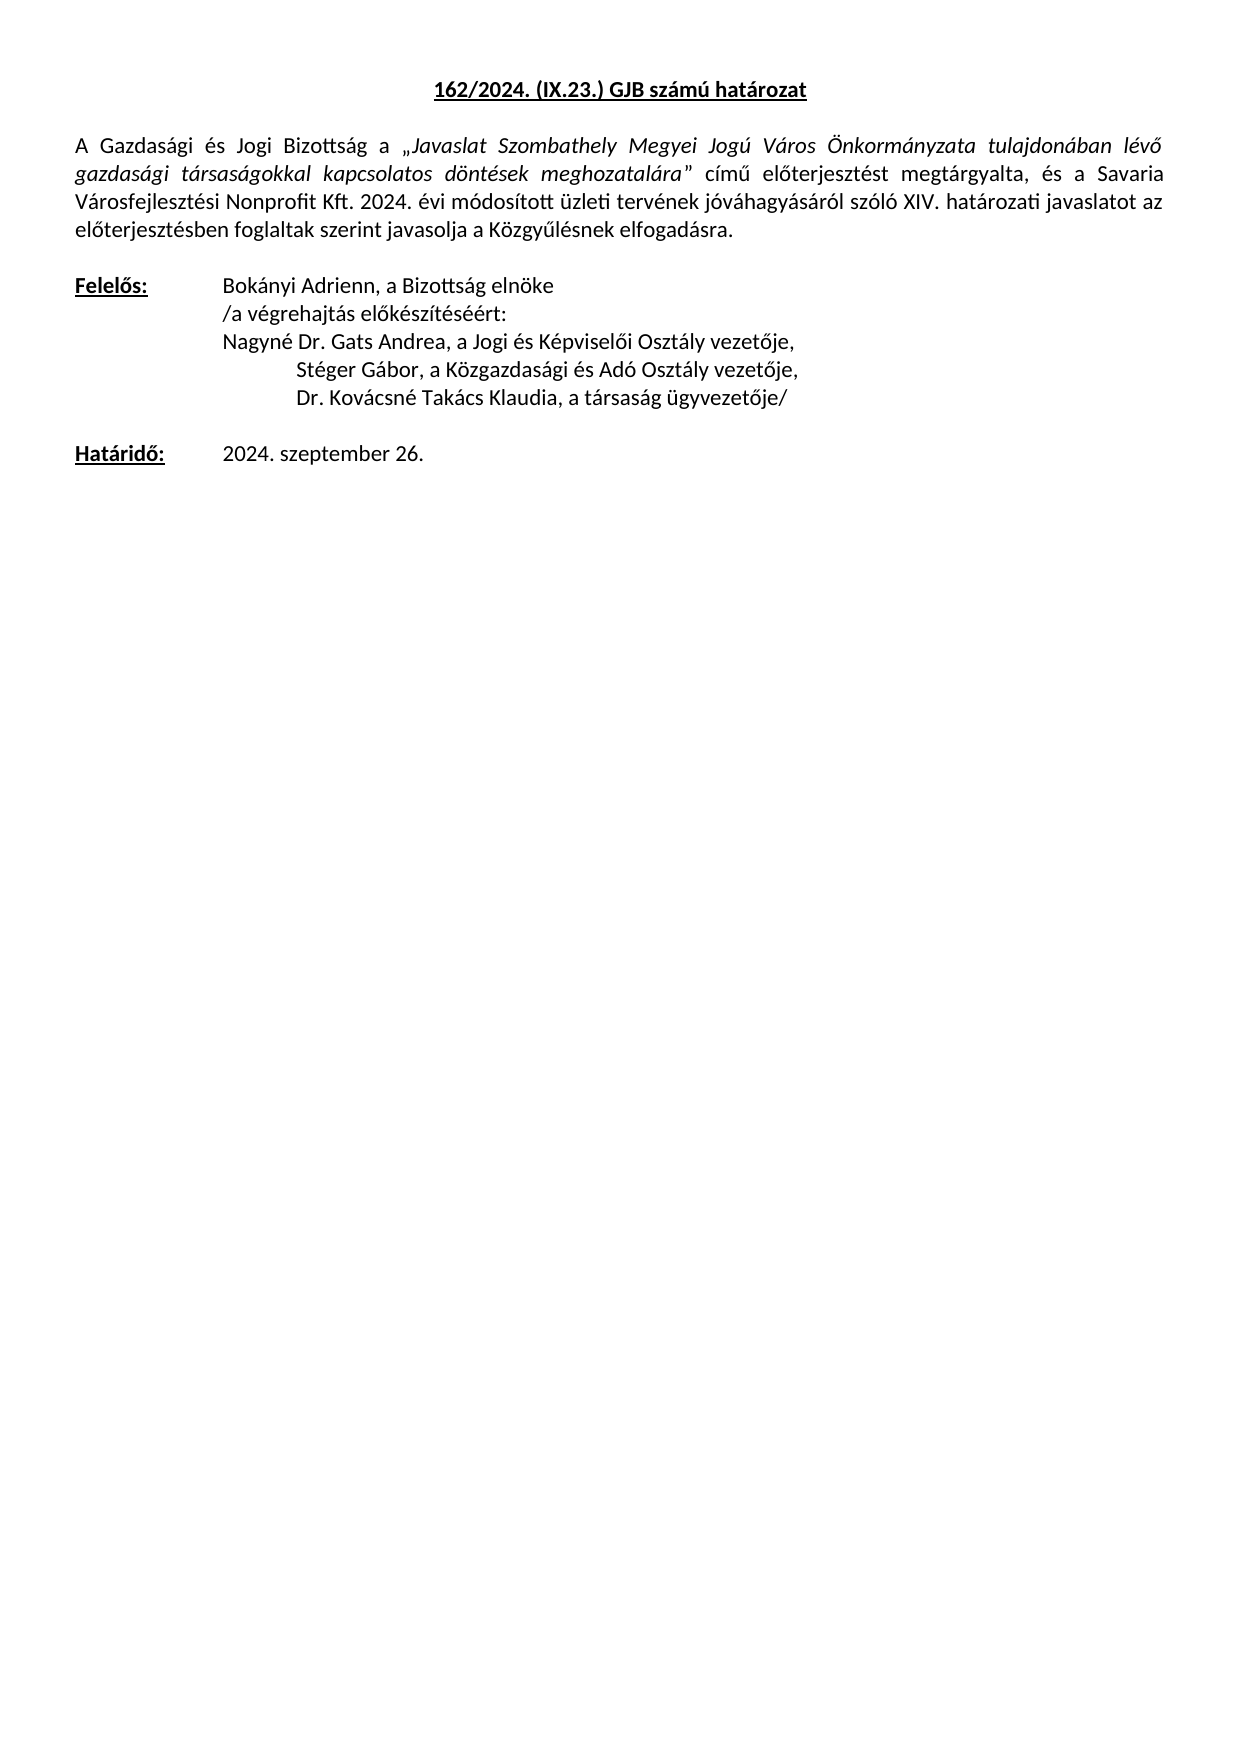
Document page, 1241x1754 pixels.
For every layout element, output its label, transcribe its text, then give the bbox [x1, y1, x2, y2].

text A Gazdasági és Jogi Bizottság a „Javaslat Szombathely Megyei Jogú Város Önkormányzata tulajdonában lévő gazdasági társaságokkal kapcsolatos döntések meghozatalára” című előterjesztést megtárgyalta, és a Savaria Városfejlesztési Nonprofit Kft. 2024. évi módosított üzleti tervének jóváhagyásáról szóló XIV. határozati javaslatot az előterjesztésben foglaltak szerint javasolja a Közgyűlésnek elfogadásra. [75, 131, 1165, 243]
text Felelős: Bokányi Adrienn, a Bizottság elnöke [75, 271, 1165, 299]
text Nagyné Dr. Gats Andrea, a Jogi és Képviselői Osztály vezetője, [149, 327, 1165, 355]
text /a végrehajtás előkészítéséért: [75, 299, 1165, 327]
text Határidő: 2024. szeptember 26. [75, 439, 1165, 467]
text Stéger Gábor, a Közgazdasági és Adó Osztály vezetője, [149, 355, 1165, 383]
text Dr. Kovácsné Takács Klaudia, a társaság ügyvezetője/ [149, 383, 1165, 411]
text 162/2024. (IX.23.) GJB számú határozat [75, 75, 1165, 103]
